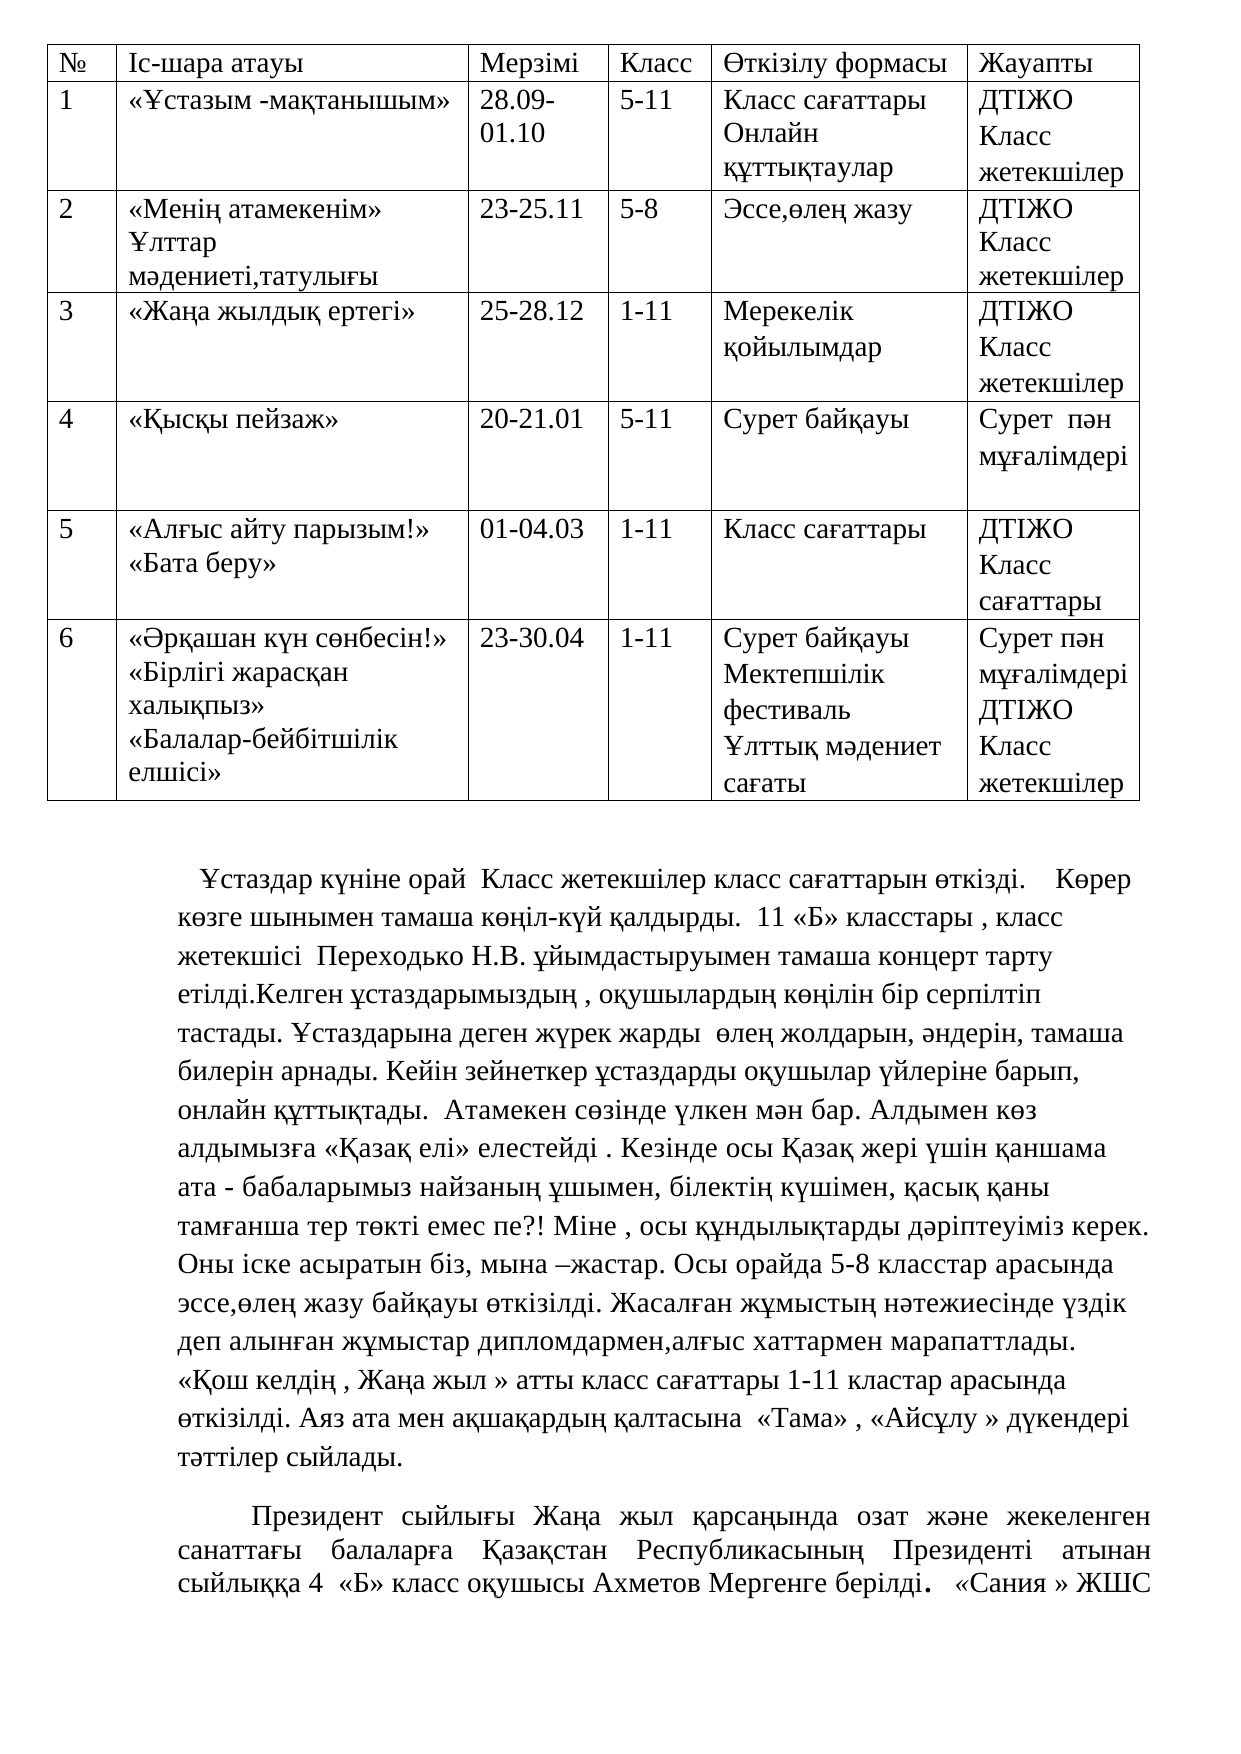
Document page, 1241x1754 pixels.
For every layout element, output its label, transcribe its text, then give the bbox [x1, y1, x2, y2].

table_cell ДТІЖО Класс жетекшілер [968, 293, 1139, 401]
table_cell 6 [48, 620, 116, 800]
table_cell «Әрқашан күн сөнбесін!» «Бірлігі жарасқан халықпыз» «Балалар-бейбітшілік елшісі» [117, 620, 468, 800]
table_cell 5-11 [609, 402, 711, 510]
table_cell Эссе,өлең жазу [712, 191, 967, 292]
table_cell ДТІЖО Класс сағаттары [968, 511, 1139, 619]
table_cell «Жаңа жылдық ертегі» [117, 293, 468, 401]
table_cell 1-11 [609, 620, 711, 800]
table_cell 01-04.03 [469, 511, 608, 619]
table_cell Сурет пән мұғалімдері ДТІЖО Класс жетекшілер [968, 620, 1139, 800]
table_header № [48, 45, 116, 81]
table_cell 2 [48, 191, 116, 292]
table_cell 23-25.11 [469, 191, 608, 292]
table_cell 28.09-01.10 [469, 82, 608, 190]
table_cell 1-11 [609, 511, 711, 619]
table_header Мерзімі [469, 45, 608, 81]
table_header Іс-шара атауы [117, 45, 468, 81]
text Ұстаздар күніне орай Класс жетекшілер класс сағаттарын өткізді. Көрер көзге шынымен тамаша көңіл-күй қалдырды. 11 «Б» класстары , класс жетекшісі Переходько Н.В. ұйымдастыруымен тамаша концерт тарту етілді.Келген ұстаздарымыздың , оқушылардың көңілін бір серпілтіп тастады. Ұстаздарына деген жүрек жарды өлең жолдарын, әндерін, тамаша билерін арнады. Кейін зейнеткер ұстаздарды оқушылар үйлеріне барып, онлайн құттықтады. Атамекен сөзінде үлкен мән бар. Алдымен көз алдымызға «Қазақ елі» елестейді . Кезінде осы Қазақ жері үшін қаншама ата - бабаларымыз найзаның ұшымен, білектің күшімен, қасық қаны тамғанша тер төкті емес пе?! Міне , осы құндылықтарды дәріптеуіміз керек. Оны іске асыратын біз, мына –жастар. Осы орайда 5-8 класстар арасында эссе,өлең жазу байқауы өткізілді. Жасалған жұмыстың нәтежиесінде үздік деп алынған жұмыстар дипломдармен,алғыс хаттармен марапаттлады. «Қош келдің , Жаңа жыл » атты класс сағаттары 1-11 кластар арасында өткізілді. Аяз ата мен ақшақардың қалтасына «Тама» , «Айсұлу » дүкендері тәттілер сыйлады. [177, 861, 1152, 1472]
table_cell 4 [48, 402, 116, 510]
table_cell Мерекелік қойылымдар [712, 293, 967, 401]
table_header Өткізілу формасы [712, 45, 967, 81]
table_header Класс [609, 45, 711, 81]
table_cell ДТІЖО Класс жетекшілер [968, 82, 1139, 190]
table_cell Сурет пән мұғалімдері [968, 402, 1139, 510]
table_cell Сурет байқауы [712, 402, 967, 510]
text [177, 1498, 1152, 1599]
table_cell 23-30.04 [469, 620, 608, 800]
table_cell «Менің атамекенім» Ұлттар мәдениеті,татулығы [117, 191, 468, 292]
table_cell 3 [48, 293, 116, 401]
table_cell 25-28.12 [469, 293, 608, 401]
table_cell 1-11 [609, 293, 711, 401]
table_cell Класс сағаттары [712, 511, 967, 619]
table_header Жауапты [968, 45, 1139, 81]
table_cell 1 [48, 82, 116, 190]
table_cell 5-11 [609, 82, 711, 190]
table_cell Сурет байқауы Мектепшілік фестиваль Ұлттық мәдениет сағаты [712, 620, 967, 800]
table_cell 20-21.01 [469, 402, 608, 510]
table_cell 5-8 [609, 191, 711, 292]
table_cell «Ұстазым -мақтанышым» [117, 82, 468, 190]
table_cell «Алғыс айту парызым!» «Бата беру» [117, 511, 468, 619]
table_cell 5 [48, 511, 116, 619]
table_cell «Қысқы пейзаж» [117, 402, 468, 510]
table_cell Класс сағаттары Онлайн құттықтаулар [712, 82, 967, 190]
table_cell ДТІЖО Класс жетекшілер [968, 191, 1139, 292]
